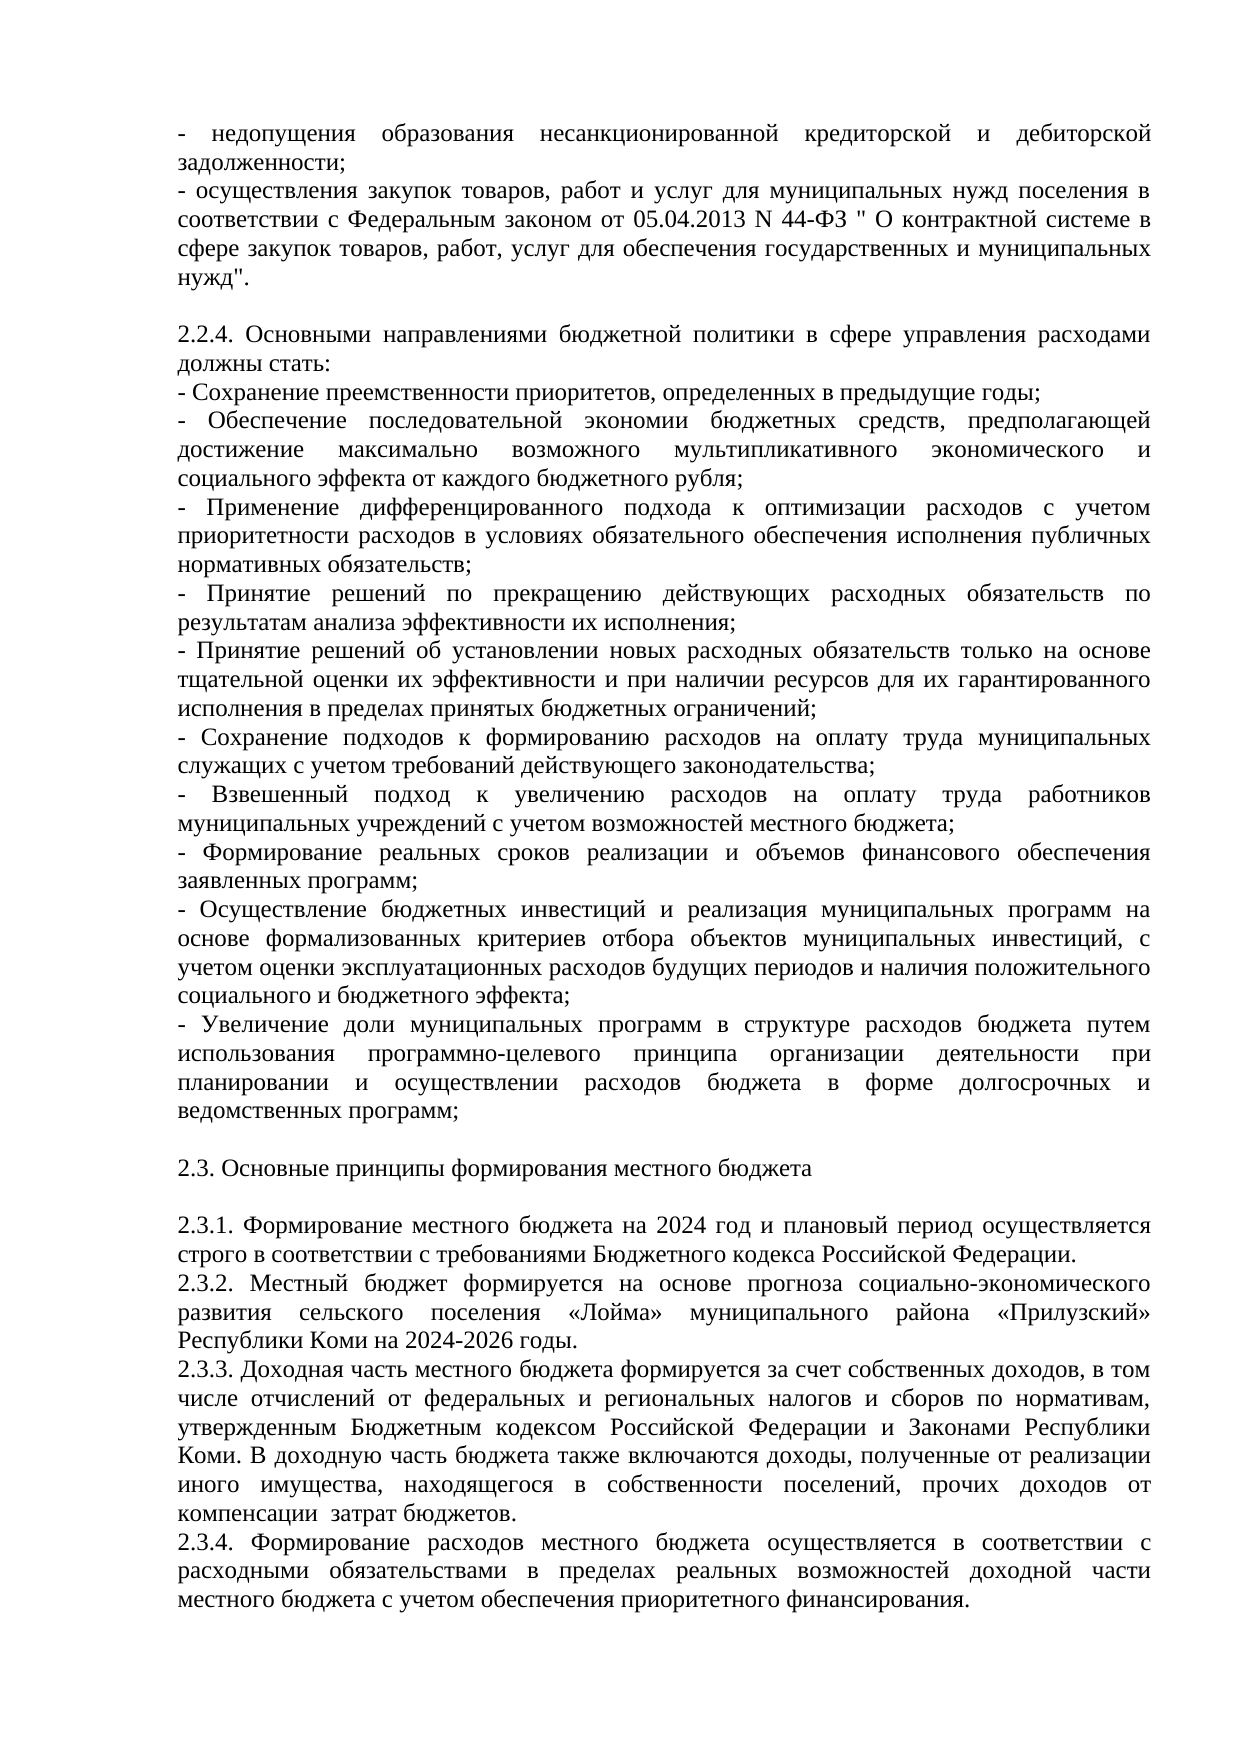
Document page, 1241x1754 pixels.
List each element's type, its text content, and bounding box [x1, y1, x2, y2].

text 2.3.1. Формирование местного бюджета на 2024 год и плановый период осуществляется строго в соответствии с требованиями Бюджетного кодекса Российской Федерации. [177, 1211, 1152, 1268]
text - Сохранение подходов к формированию расходов на оплату труда муниципальных служащих с учетом требований действующего законодательства; [177, 722, 1152, 779]
text - Формирование реальных сроков реализации и объемов финансового обеспечения заявленных программ; [177, 837, 1152, 894]
text 2.3.3. Доходная часть местного бюджета формируется за счет собственных доходов, в том числе отчислений от федеральных и региональных налогов и сборов по нормативам, утвержденным Бюджетным кодексом Российской Федерации и Законами Республики Коми. В доходную часть бюджета также включаются доходы, полученные от реализации иного имущества, находящегося в собственности поселений, прочих доходов от компенсации затрат бюджетов. [177, 1354, 1152, 1527]
text 2.3.4. Формирование расходов местного бюджета осуществляется в соответствии с расходными обязательствами в пределах реальных возможностей доходной части местного бюджета с учетом обеспечения приоритетного финансирования. [177, 1527, 1152, 1613]
text - осуществления закупок товаров, работ и услуг для муниципальных нужд поселения в соответствии с Федеральным законом от 05.04.2013 N 44-ФЗ " О контрактной системе в сфере закупок товаров, работ, услуг для обеспечения государственных и муниципальных нужд". [177, 176, 1152, 291]
text - Обеспечение последовательной экономии бюджетных средств, предполагающей достижение максимально возможного мультипликативного экономического и социального эффекта от каждого бюджетного рубля; [177, 406, 1152, 492]
text - Применение дифференцированного подхода к оптимизации расходов с учетом приоритетности расходов в условиях обязательного обеспечения исполнения публичных нормативных обязательств; [177, 492, 1152, 578]
text - недопущения образования несанкционированной кредиторской и дебиторской задолженности; [177, 118, 1152, 176]
text - Осуществление бюджетных инвестиций и реализация муниципальных программ на основе формализованных критериев отбора объектов муниципальных инвестиций, с учетом оценки эксплуатационных расходов будущих периодов и наличия положительного социального и бюджетного эффекта; [177, 894, 1152, 1009]
text 2.3. Основные принципы формирования местного бюджета [177, 1153, 1152, 1182]
text - Взвешенный подход к увеличению расходов на оплату труда работников муниципальных учреждений с учетом возможностей местного бюджета; [177, 779, 1152, 837]
text 2.2.4. Основными направлениями бюджетной политики в сфере управления расходами должны стать: [177, 319, 1152, 377]
text - Сохранение преемственности приоритетов, определенных в предыдущие годы; [177, 377, 1152, 406]
text - Принятие решений об установлении новых расходных обязательств только на основе тщательной оценки их эффективности и при наличии ресурсов для их гарантированного исполнения в пределах принятых бюджетных ограничений; [177, 636, 1152, 722]
text - Увеличение доли муниципальных программ в структуре расходов бюджета путем использования программно-целевого принципа организации деятельности при планировании и осуществлении расходов бюджета в форме долгосрочных и ведомственных программ; [177, 1009, 1152, 1124]
text - Принятие решений по прекращению действующих расходных обязательств по результатам анализа эффективности их исполнения; [177, 578, 1152, 636]
text 2.3.2. Местный бюджет формируется на основе прогноза социально-экономического развития сельского поселения «Лойма» муниципального района «Прилузский» Республики Коми на 2024-2026 годы. [177, 1268, 1152, 1354]
